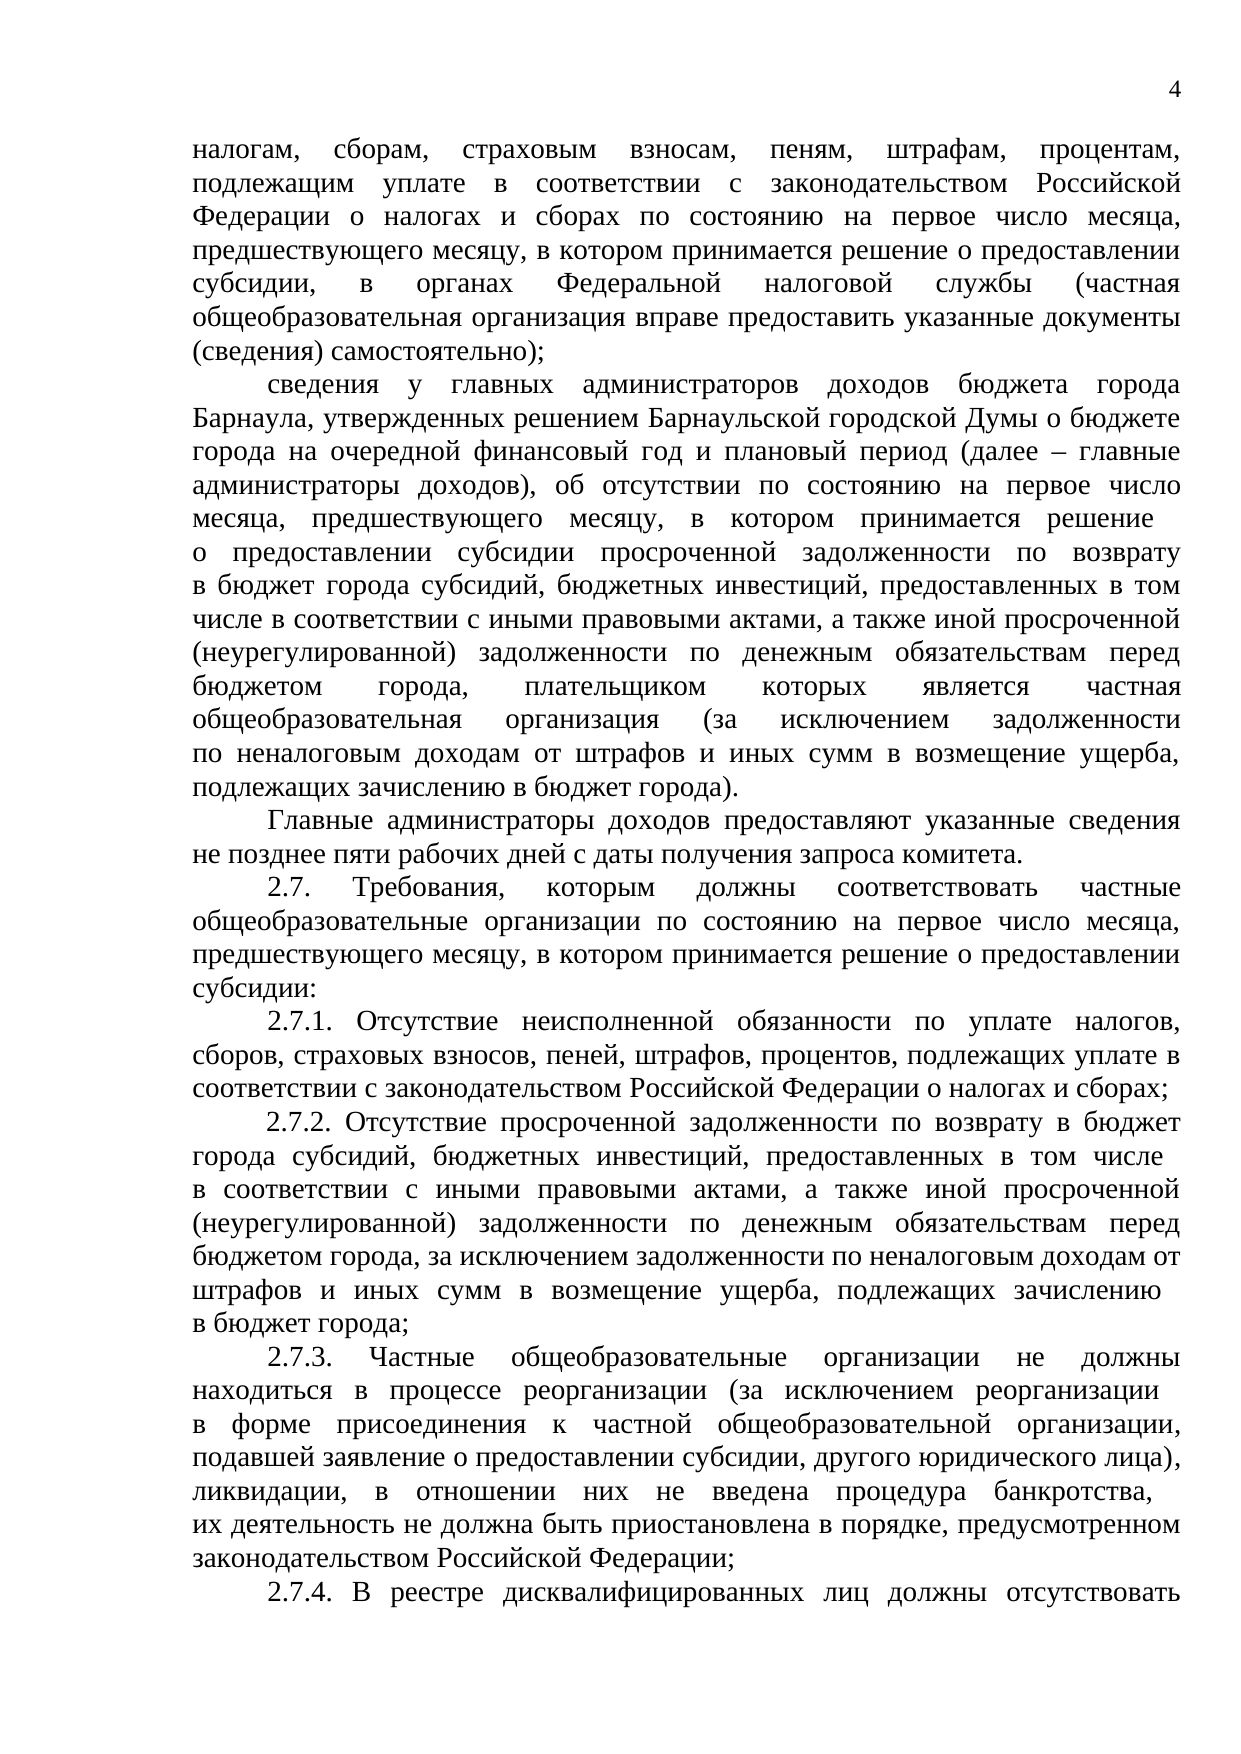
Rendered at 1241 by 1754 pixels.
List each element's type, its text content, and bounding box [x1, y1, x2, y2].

text 2.7. Требования, которым должны соответствовать частные общеобразовательные организации по состоянию на первое число месяца, предшествующего месяцу, в котором принимается решение о предоставлении субсидии: [192, 869, 1181, 1003]
text 2.7.3. Частные общеобразовательные организации не должны находиться в процессе реорганизации (за исключением реорганизации в форме присоединения к частной общеобразовательной организации, подавшей заявление о предоставлении субсидии, другого юридического лица), ликвидации, в отношении них не введена процедура банкротства, их деятельность не должна быть приостановлена в порядке, предусмотренном законодательством Российской Федерации; [192, 1339, 1181, 1574]
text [192, 1574, 1181, 1607]
text сведения у главных администраторов доходов бюджета города Барнаула, утвержденных решением Барнаульской городской Думы о бюджете города на очередной финансовый год и плановый период (далее – главные администраторы доходов), об отсутствии по состоянию на первое число месяца, предшествующего месяцу, в котором принимается решение о предоставлении субсидии просроченной задолженности по возврату в бюджет города субсидий, бюджетных инвестиций, предоставленных в том числе в соответствии с иными правовыми актами, а также иной просроченной (неурегулированной) задолженности по денежным обязательствам перед бюджетом города, плательщиком которых является частная общеобразовательная организация (за исключением задолженности по неналоговым доходам от штрафов и иных сумм в возмещение ущерба, подлежащих зачислению в бюджет города). [192, 366, 1181, 802]
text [192, 131, 1181, 366]
text 2.7.2. Отсутствие просроченной задолженности по возврату в бюджет города субсидий, бюджетных инвестиций, предоставленных в том числе в соответствии с иными правовыми актами, а также иной просроченной (неурегулированной) задолженности по денежным обязательствам перед бюджетом города, за исключением задолженности по неналоговым доходам от штрафов и иных сумм в возмещение ущерба, подлежащих зачислению в бюджет города; [192, 1104, 1181, 1339]
text 2.7.1. Отсутствие неисполненной обязанности по уплате налогов, сборов, страховых взносов, пеней, штрафов, процентов, подлежащих уплате в соответствии с законодательством Российской Федерации о налогах и сборах; [192, 1003, 1181, 1104]
text Главные администраторы доходов предоставляют указанные сведения не позднее пяти рабочих дней с даты получения запроса комитета. [192, 802, 1181, 869]
